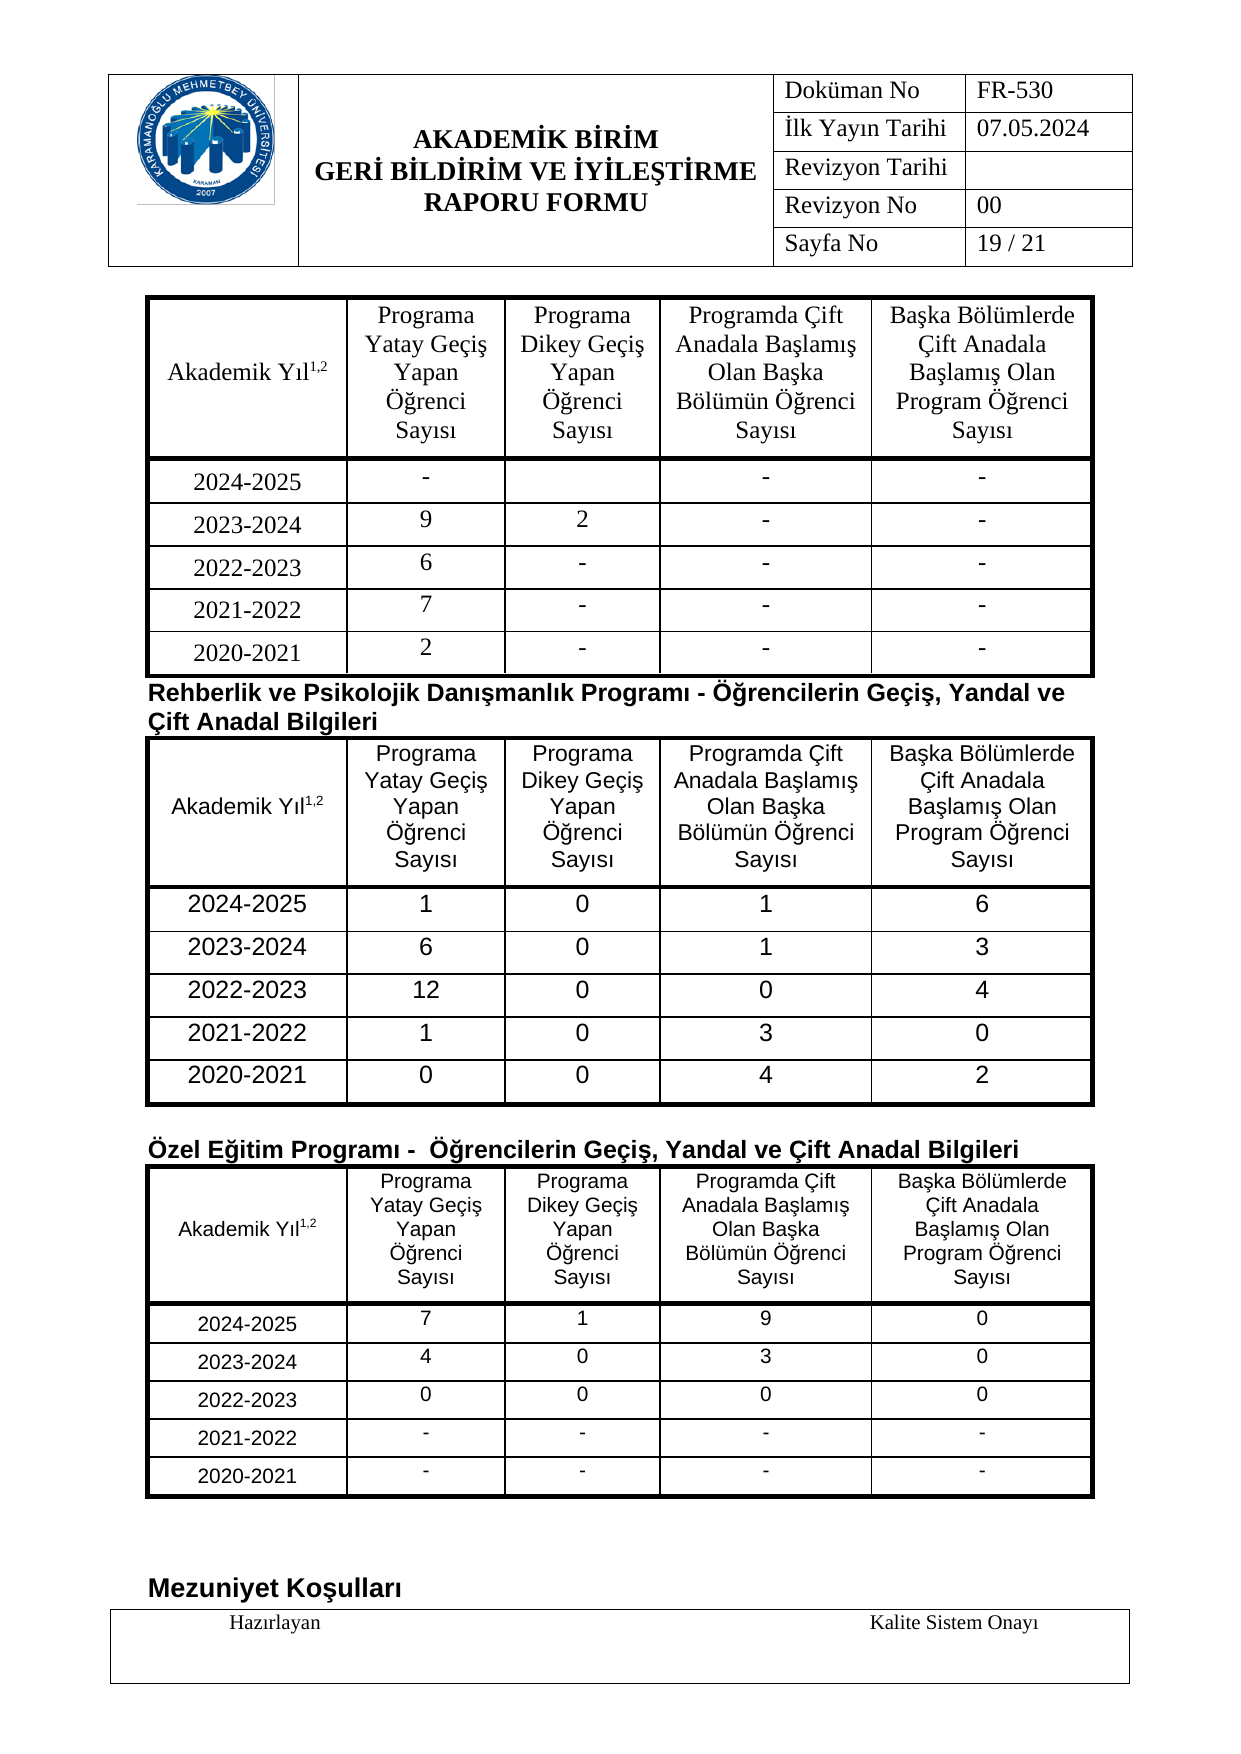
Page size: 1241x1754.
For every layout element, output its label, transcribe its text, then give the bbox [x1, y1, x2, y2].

table_cell - [661, 632, 871, 673]
table_cell 6 [872, 889, 1090, 931]
table_cell 0 [872, 1306, 1090, 1342]
table_cell 0 [506, 1382, 659, 1418]
table_cell 0 [506, 889, 659, 931]
table_cell - [348, 1420, 504, 1456]
table_cell - [872, 504, 1090, 545]
table_cell 7 [348, 1306, 504, 1342]
table_cell 0 [872, 1018, 1090, 1059]
table_cell - [506, 1420, 659, 1456]
table_cell 2024-2025 [150, 1306, 346, 1342]
table_cell 0 [506, 1018, 659, 1059]
table_cell 4 [872, 975, 1090, 1016]
table_header Başka Bölümlerde Çift Anadala Başlamış Olan Program Öğrenci Sayısı [872, 300, 1090, 456]
table_cell 4 [661, 1061, 871, 1102]
table_cell 2022-2023 [150, 975, 346, 1016]
table_cell 2021-2022 [150, 1018, 346, 1059]
text Özel Eğitim Programı - Öğrencilerin Geçiş, Yandal ve Çift Anadal Bilgileri [148, 1135, 1093, 1164]
table_cell 2021-2022 [150, 1420, 346, 1456]
table_cell 2023-2024 [150, 1344, 346, 1380]
table_cell 2021-2022 [150, 590, 346, 631]
table_cell - [661, 1420, 871, 1456]
table_cell 2024-2025 [150, 461, 346, 502]
table_cell 3 [661, 1018, 871, 1059]
table_cell 1 [506, 1306, 659, 1342]
table_header Programda Çift Anadala Başlamış Olan Başka Bölümün Öğrenci Sayısı [661, 740, 871, 884]
table_cell 2 [506, 504, 659, 545]
table_cell 2 [348, 632, 504, 673]
table_cell 0 [348, 1382, 504, 1418]
table_header Programa Dikey Geçiş Yapan Öğrenci Sayısı [506, 300, 659, 456]
table_cell 1 [661, 932, 871, 973]
table_header Başka Bölümlerde Çift Anadala Başlamış Olan Program Öğrenci Sayısı [872, 740, 1090, 884]
table_cell 0 [872, 1344, 1090, 1380]
table_cell - [506, 632, 659, 673]
table_cell 2024-2025 [150, 889, 346, 931]
table_cell 0 [872, 1382, 1090, 1418]
table_cell 2020-2021 [150, 1061, 346, 1102]
table_cell 2 [872, 1061, 1090, 1102]
table_cell 2022-2023 [150, 1382, 346, 1418]
table_cell - [661, 461, 871, 502]
table_cell 9 [661, 1306, 871, 1342]
table_header Programda Çift Anadala Başlamış Olan Başka Bölümün Öğrenci Sayısı [661, 1169, 871, 1301]
table_cell - [872, 632, 1090, 673]
picture [136, 75, 275, 205]
table_header Programa Yatay Geçiş Yapan Öğrenci Sayısı [348, 300, 504, 456]
table_header Başka Bölümlerde Çift Anadala Başlamış Olan Program Öğrenci Sayısı [872, 1169, 1090, 1301]
table_cell 0 [348, 1061, 504, 1102]
table_header Programda Çift Anadala Başlamış Olan Başka Bölümün Öğrenci Sayısı [661, 300, 871, 456]
table_cell 0 [661, 975, 871, 1016]
table_cell - [872, 1458, 1090, 1494]
table_cell 2020-2021 [150, 632, 346, 673]
table_cell 1 [348, 1018, 504, 1059]
table_cell 9 [348, 504, 504, 545]
table_cell 4 [348, 1344, 504, 1380]
table_header Programa Yatay Geçiş Yapan Öğrenci Sayısı [348, 740, 504, 884]
table_cell - [872, 547, 1090, 588]
table_cell - [348, 1458, 504, 1494]
table_cell 3 [661, 1344, 871, 1380]
table_cell 0 [506, 975, 659, 1016]
table_header Programa Dikey Geçiş Yapan Öğrenci Sayısı [506, 1169, 659, 1301]
table_cell [506, 461, 659, 502]
table_cell 3 [872, 932, 1090, 973]
table_header Akademik Yıl1,2 [150, 740, 346, 884]
subtitle Mezuniyet Koşulları [148, 1572, 1093, 1603]
table_cell 2022-2023 [150, 547, 346, 588]
table_cell 6 [348, 547, 504, 588]
table_cell 2023-2024 [150, 932, 346, 973]
table_cell - [661, 1458, 871, 1494]
table_cell - [661, 504, 871, 545]
table_cell - [348, 461, 504, 502]
table_header Akademik Yıl1,2 [150, 1169, 346, 1301]
table_cell - [506, 590, 659, 631]
table_cell - [506, 547, 659, 588]
table_cell 0 [661, 1382, 871, 1418]
table_cell 0 [506, 1344, 659, 1380]
table_header Programa Dikey Geçiş Yapan Öğrenci Sayısı [506, 740, 659, 884]
table_cell 0 [506, 932, 659, 973]
table_cell 1 [661, 889, 871, 931]
table_cell - [661, 547, 871, 588]
table_header Akademik Yıl1,2 [150, 300, 346, 456]
table_cell - [872, 590, 1090, 631]
table_cell 12 [348, 975, 504, 1016]
table_cell - [872, 1420, 1090, 1456]
table_cell - [872, 461, 1090, 502]
table_cell 7 [348, 590, 504, 631]
table_cell - [661, 590, 871, 631]
table_cell - [506, 1458, 659, 1494]
table_cell 2020-2021 [150, 1458, 346, 1494]
table_header Programa Yatay Geçiş Yapan Öğrenci Sayısı [348, 1169, 504, 1301]
table_cell 2023-2024 [150, 504, 346, 545]
table_cell 6 [348, 932, 504, 973]
text Rehberlik ve Psikolojik Danışmanlık Programı - Öğrencilerin Geçiş, Yandal ve Çift Anadal Bilgileri [148, 678, 1093, 736]
table_cell 0 [506, 1061, 659, 1102]
table_cell 1 [348, 889, 504, 931]
